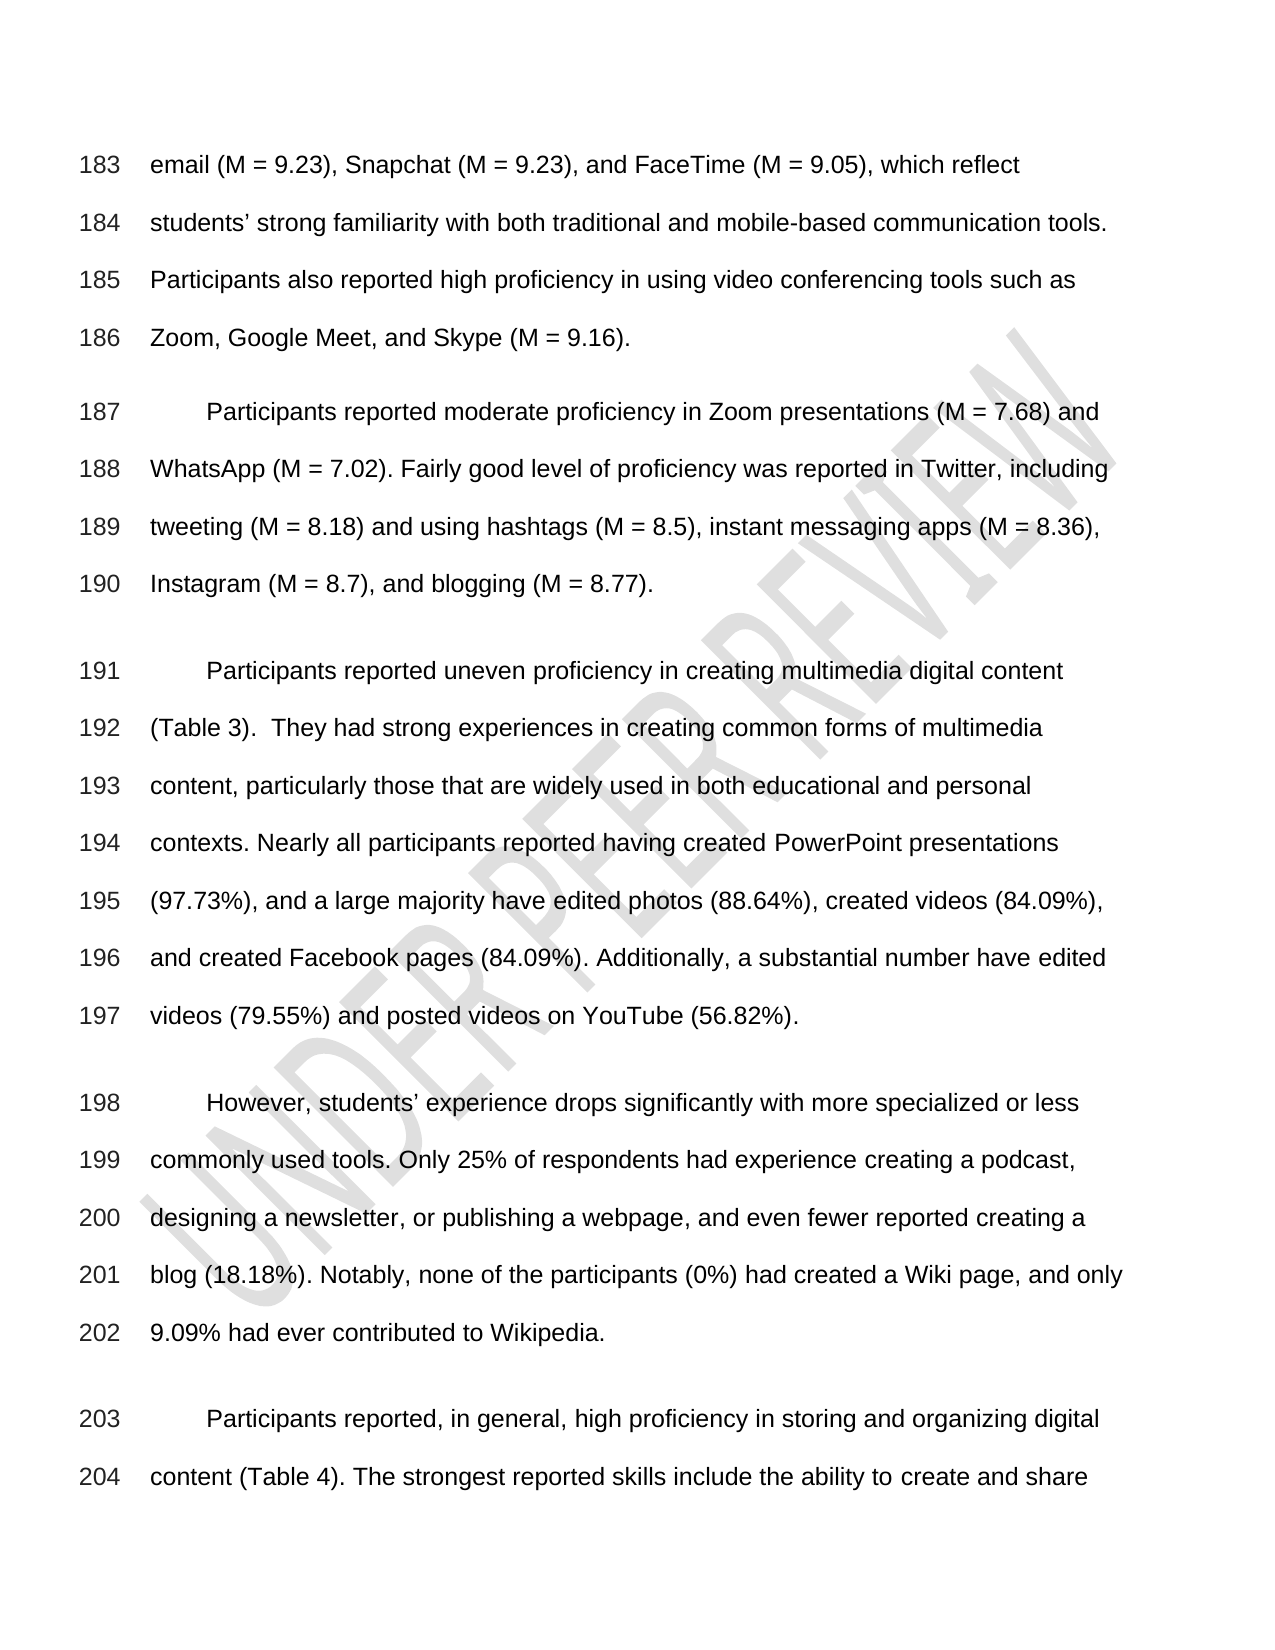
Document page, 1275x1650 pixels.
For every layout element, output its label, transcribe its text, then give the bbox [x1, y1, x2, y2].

text However, students’ experience drops significantly with more specialized or less commonly used tools. Only 25% of respondents had experience creating a podcast, designing a newsletter, or publishing a webpage, and even fewer reported creating a blog (18.18%). Notably, none of the participants (0%) had created a Wiki page, and only 9.09% had ever contributed to Wikipedia. [150, 1087, 1125, 1346]
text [150, 1404, 1125, 1490]
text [150, 150, 1125, 351]
text Participants reported moderate proficiency in Zoom presentations (M = 7.68) and WhatsApp (M = 7.02). Fairly good level of proficiency was reported in Twitter, including tweeting (M = 8.18) and using hashtags (M = 8.5), instant messaging apps (M = 8.36), Instagram (M = 8.7), and blogging (M = 8.77). [150, 397, 1125, 598]
text Participants reported uneven proficiency in creating multimedia digital content (Table 3). They had strong experiences in creating common forms of multimedia content, particularly those that are widely used in both educational and personal contexts. Nearly all participants reported having created PowerPoint presentations (97.73%), and a large majority have edited photos (88.64%), created videos (84.09%), and created Facebook pages (84.09%). Additionally, a substantial number have edited videos (79.55%) and posted videos on YouTube (56.82%). [150, 656, 1125, 1029]
